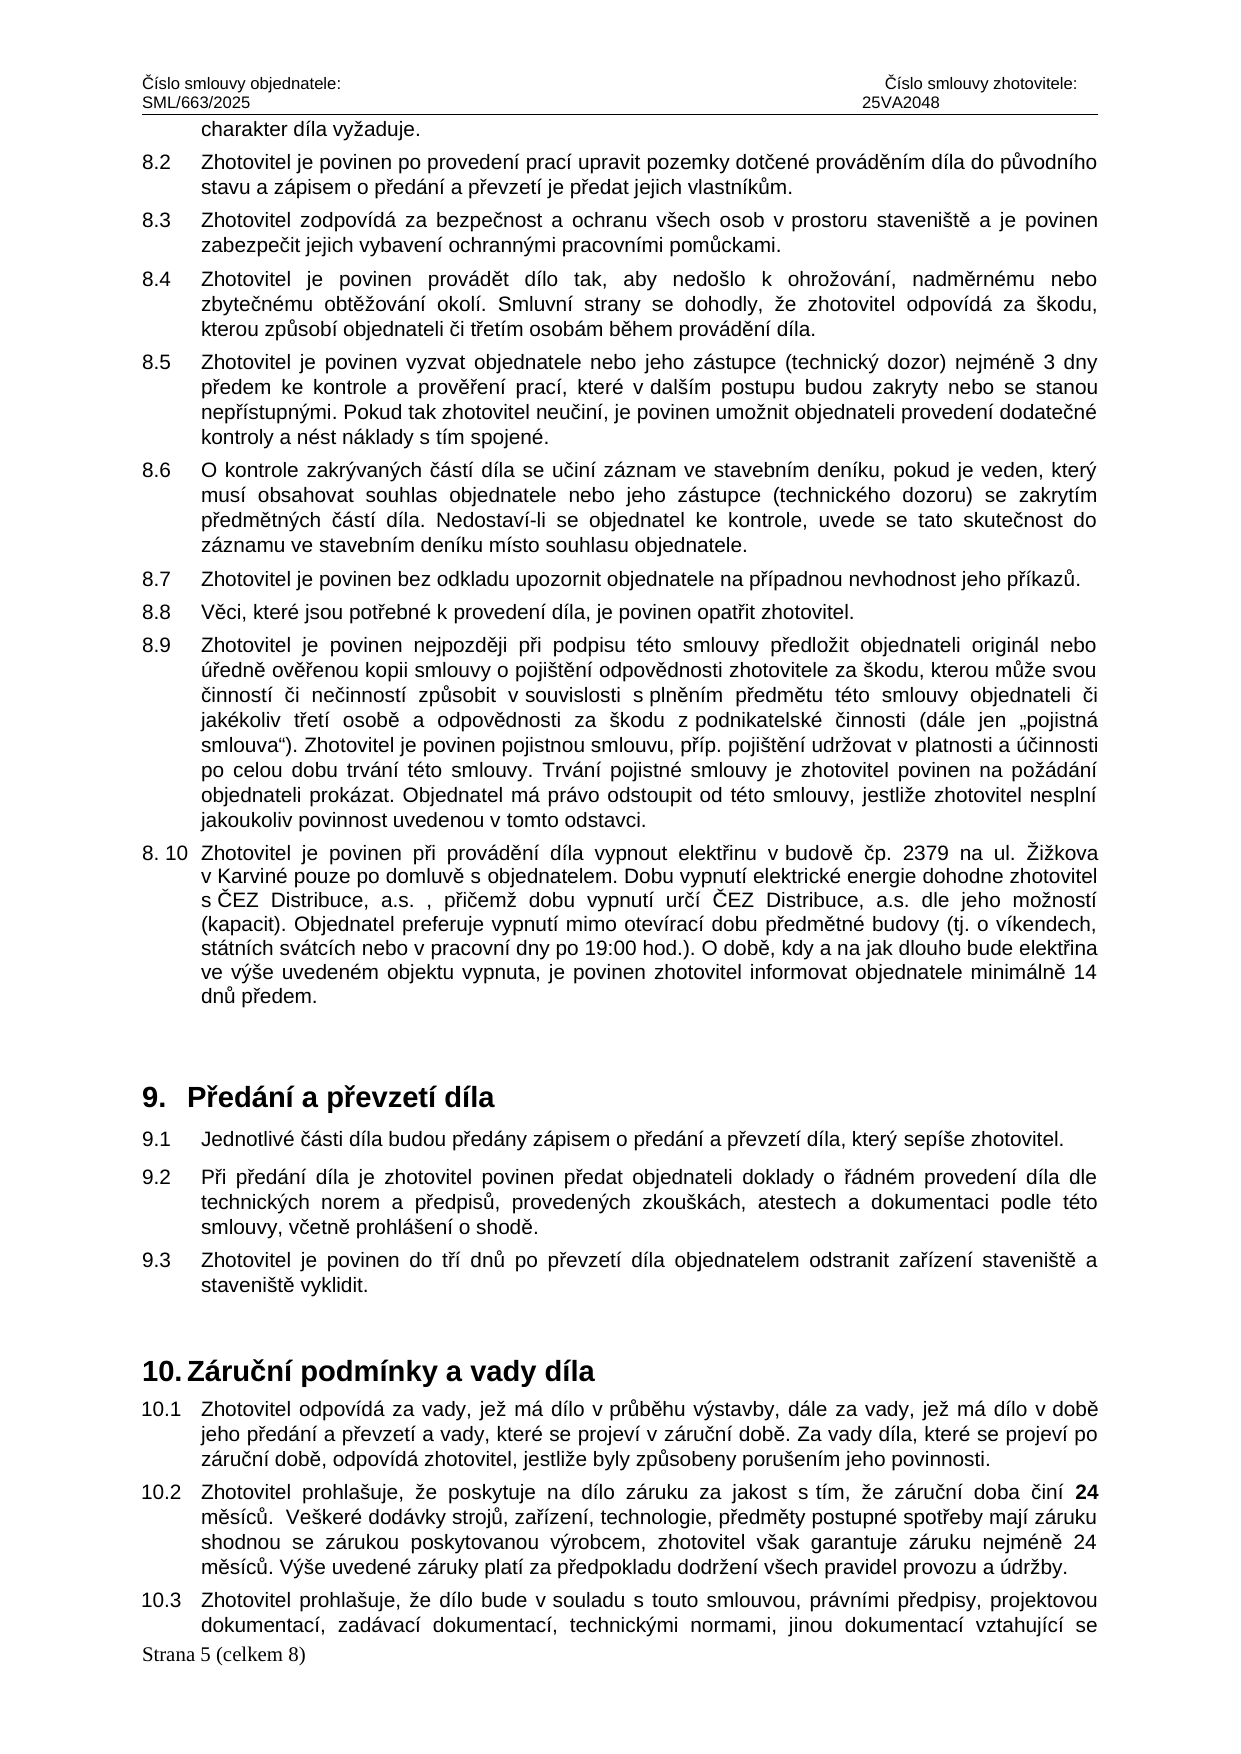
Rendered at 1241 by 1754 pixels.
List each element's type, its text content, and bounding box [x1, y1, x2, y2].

subtitle Zhotovitel odpovídá za vady, jež má dílo v průběhu výstavby, dále za vady, jež má dílo v době jeho předání a převzetí a vady, které se projeví v záruční době. Za vady díla, které se projeví po záruční době, odpovídá zhotovitel, jestliže byly způsobeny porušením jeho povinnosti. [141, 1396, 1098, 1471]
subtitle Při předání díla je zhotovitel povinen předat objednateli doklady o řádném provedení díla dle technických norem a předpisů, provedených zkouškách, atestech a dokumentaci podle této smlouvy, včetně prohlášení o shodě. [142, 1164, 1098, 1239]
subtitle Zhotovitel je povinen po provedení prací upravit pozemky dotčené prováděním díla do původního stavu a zápisem o předání a převzetí je předat jejich vlastníkům. [142, 149, 1098, 199]
subtitle Zhotovitel je povinen vyzvat objednatele nebo jeho zástupce (technický dozor) nejméně 3 dny předem ke kontrole a prověření prací, které v dalším postupu budou zakryty nebo se stanou nepřístupnými. Pokud tak zhotovitel neučiní, je povinen umožnit objednateli provedení dodatečné kontroly a nést náklady s tím spojené. [142, 349, 1098, 449]
subtitle Zhotovitel je povinen bez odkladu upozornit objednatele na případnou nevhodnost jeho příkazů. [142, 565, 1098, 590]
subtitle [141, 1587, 1098, 1637]
subtitle Zhotovitel zodpovídá za bezpečnost a ochranu všech osob v prostoru staveniště a je povinen zabezpečit jejich vybavení ochrannými pracovními pomůckami. [142, 207, 1098, 257]
subtitle Záruční podmínky a vady díla [142, 1354, 1098, 1387]
subtitle Zhotovitel je povinen provádět dílo tak, aby nedošlo k ohrožování, nadměrnému nebo zbytečnému obtěžování okolí. Smluvní strany se dohodly, že zhotovitel odpovídá za škodu, kterou způsobí objednateli či třetím osobám během provádění díla. [142, 265, 1098, 340]
subtitle 9.3 Zhotovitel je povinen do tří dnů po převzetí díla objednatelem odstranit zařízení staveniště a staveniště vyklidit. [142, 1247, 1098, 1297]
subtitle O kontrole zakrývaných částí díla se učiní záznam ve stavebním deníku, pokud je veden, který musí obsahovat souhlas objednatele nebo jeho zástupce (technického dozoru) se zakrytím předmětných částí díla. Nedostaví-li se objednatel ke kontrole, uvede se tato skutečnost do záznamu ve stavebním deníku místo souhlasu objednatele. [142, 457, 1098, 557]
subtitle Zhotovitel je povinen nejpozději při podpisu této smlouvy předložit objednateli originál nebo úředně ověřenou kopii smlouvy o pojištění odpovědnosti zhotovitele za škodu, kterou může svou činností či nečinností způsobit v souvislosti s plněním předmětu této smlouvy objednateli či jakékoliv třetí osobě a odpovědnosti za škodu z podnikatelské činnosti (dále jen „pojistná smlouva“). Zhotovitel je povinen pojistnou smlouvu, příp. pojištění udržovat v platnosti a účinnosti po celou dobu trvání této smlouvy. Trvání pojistné smlouvy je zhotovitel povinen na požádání objednateli prokázat. Objednatel má právo odstoupit od této smlouvy, jestliže zhotovitel nesplní jakoukoliv povinnost uvedenou v tomto odstavci. [142, 632, 1098, 832]
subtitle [142, 115, 1098, 140]
text 8. 10 Zhotovitel je povinen při provádění díla vypnout elektřinu v budově čp. 2379 na ul. Žižkova v Karviné pouze po domluvě s objednatelem. Dobu vypnutí elektrické energie dohodne zhotovitel s ČEZ Distribuce, a.s. , přičemž dobu vypnutí určí ČEZ Distribuce, a.s. dle jeho možností (kapacit). Objednatel preferuje vypnutí mimo otevírací dobu předmětné budovy (tj. o víkendech, státních svátcích nebo v pracovní dny po 19:00 hod.). O době, kdy a na jak dlouho bude elektřina ve výše uvedeném objektu vypnuta, je povinen zhotovitel informovat objednatele minimálně 14 dnů předem. [142, 840, 1098, 1008]
subtitle Zhotovitel prohlašuje, že poskytuje na dílo záruku za jakost s tím, že záruční doba činí 24 měsíců. Veškeré dodávky strojů, zařízení, technologie, předměty postupné spotřeby mají záruku shodnou se zárukou poskytovanou výrobcem, zhotovitel však garantuje záruku nejméně 24 měsíců. Výše uvedené záruky platí za předpokladu dodržení všech pravidel provozu a údržby. [141, 1479, 1098, 1579]
subtitle Předání a převzetí díla [142, 1080, 1098, 1114]
subtitle Věci, které jsou potřebné k provedení díla, je povinen opatřit zhotovitel. [142, 599, 1098, 624]
subtitle Jednotlivé části díla budou předány zápisem o předání a převzetí díla, který sepíše zhotovitel. [142, 1126, 1098, 1151]
